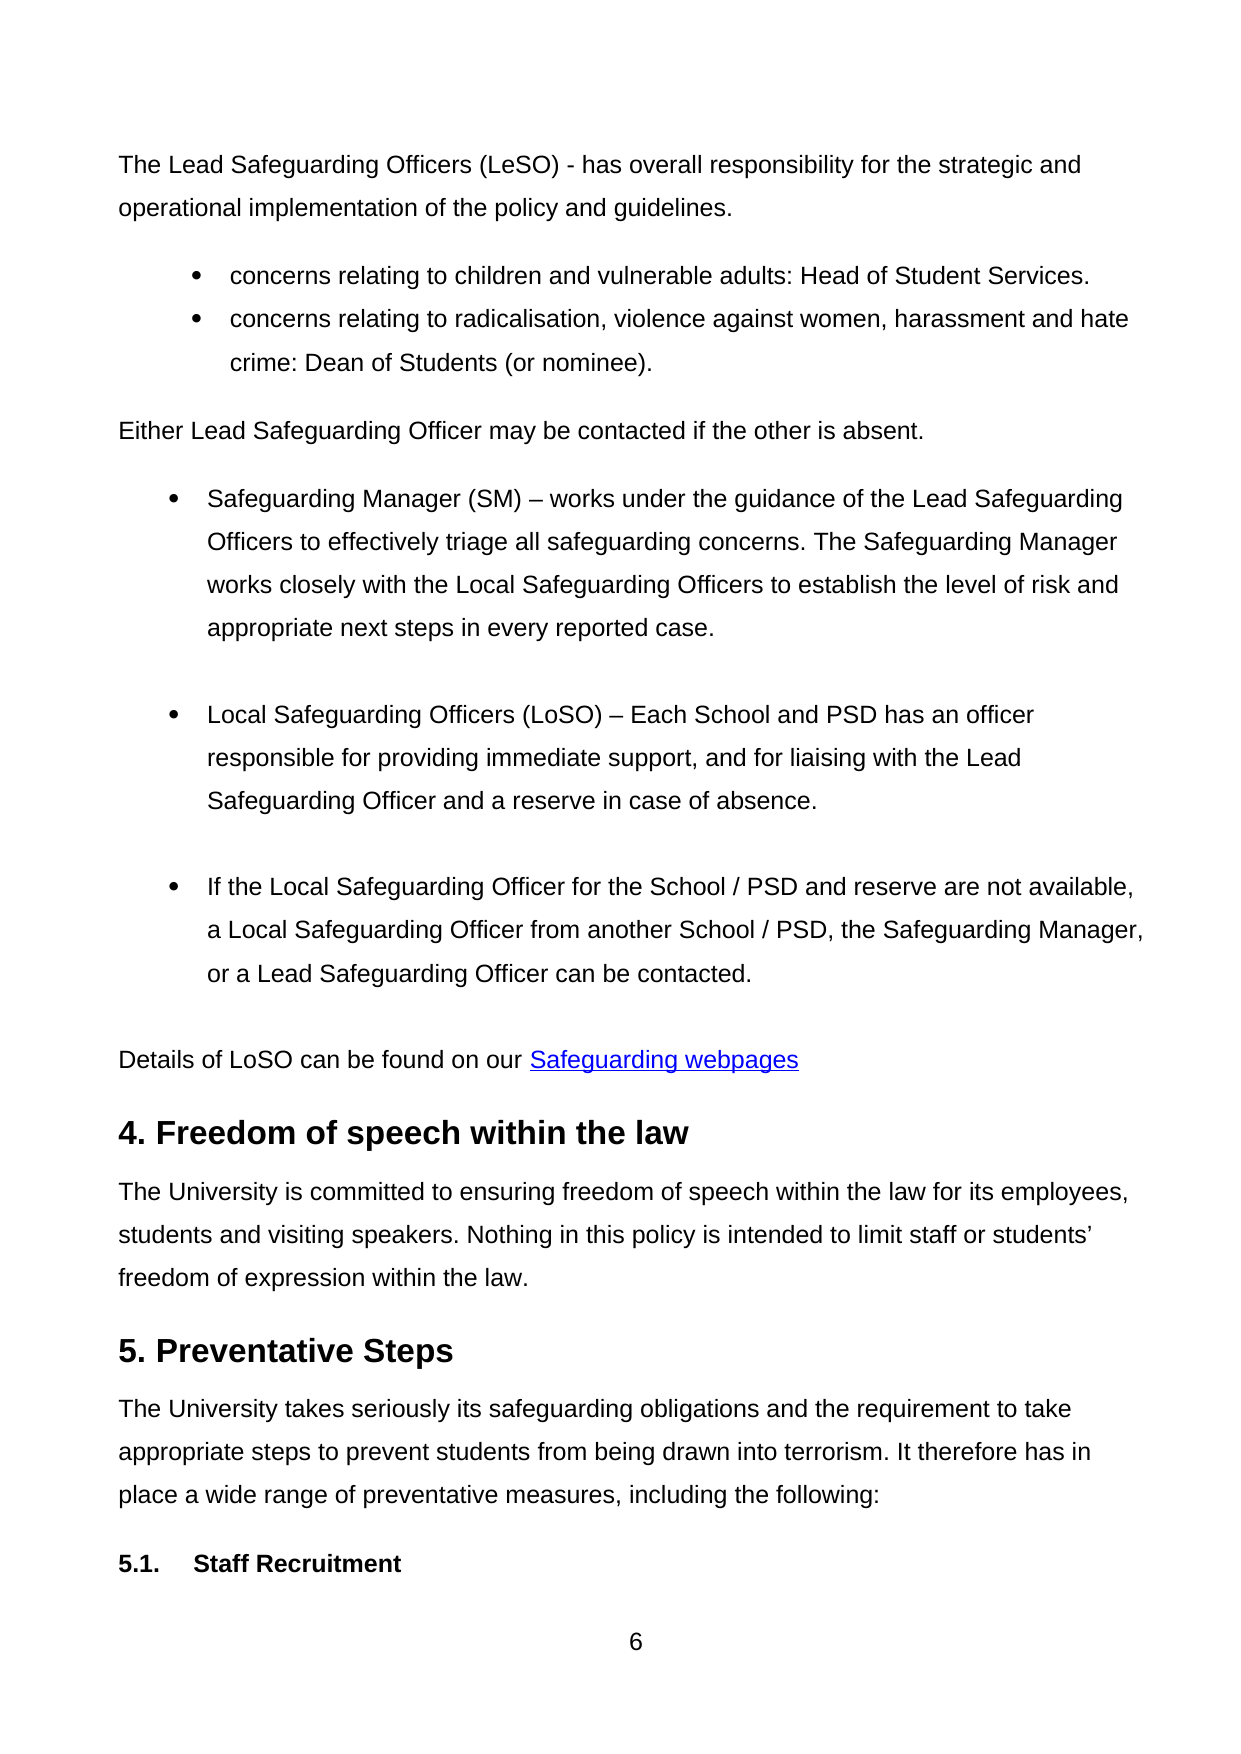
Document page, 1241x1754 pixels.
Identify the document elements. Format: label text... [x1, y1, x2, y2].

text The Lead Safeguarding Officers (LeSO) - has overall responsibility for the strategic and operational implementation of the policy and guidelines. [118, 150, 1154, 222]
list Local Safeguarding Officers (LoSO) – Each School and PSD has an officer responsible for providing immediate support, and for liaising with the Lead Safeguarding Officer and a reserve in case of absence. [169, 700, 1154, 858]
text The University takes seriously its safeguarding obligations and the requirement to take appropriate steps to prevent students from being drawn into terrorism. It therefore has in place a wide range of preventative measures, including the following: [118, 1394, 1154, 1509]
list If the Local Safeguarding Officer for the School / PSD and reserve are not available, a Local Safeguarding Officer from another School / PSD, the Safeguarding Manager, or a Lead Safeguarding Officer can be contacted. [169, 872, 1154, 987]
text The University is committed to ensuring freedom of speech within the law for its employees, students and visiting speakers. Nothing in this policy is intended to limit staff or students’ freedom of expression within the law. [118, 1176, 1154, 1291]
list concerns relating to radicalisation, violence against women, harassment and hate crime: Dean of Students (or nominee). [192, 304, 1154, 376]
subtitle Staff Recruitment [118, 1549, 1154, 1577]
list Details of LoSO can be found on our Safeguarding webpages [118, 1002, 1154, 1074]
subtitle Freedom of speech within the law [118, 1113, 1154, 1151]
list concerns relating to children and vulnerable adults: Head of Student Services. [192, 261, 1154, 290]
text Either Lead Safeguarding Officer may be contacted if the other is absent. [118, 416, 1154, 444]
list Safeguarding Manager (SM) – works under the guidance of the Lead Safeguarding Officers to effectively triage all safeguarding concerns. The Safeguarding Manager works closely with the Local Safeguarding Officers to establish the level of risk and appropriate next steps in every reported case. [169, 484, 1154, 642]
subtitle Preventative Steps [118, 1331, 1154, 1369]
